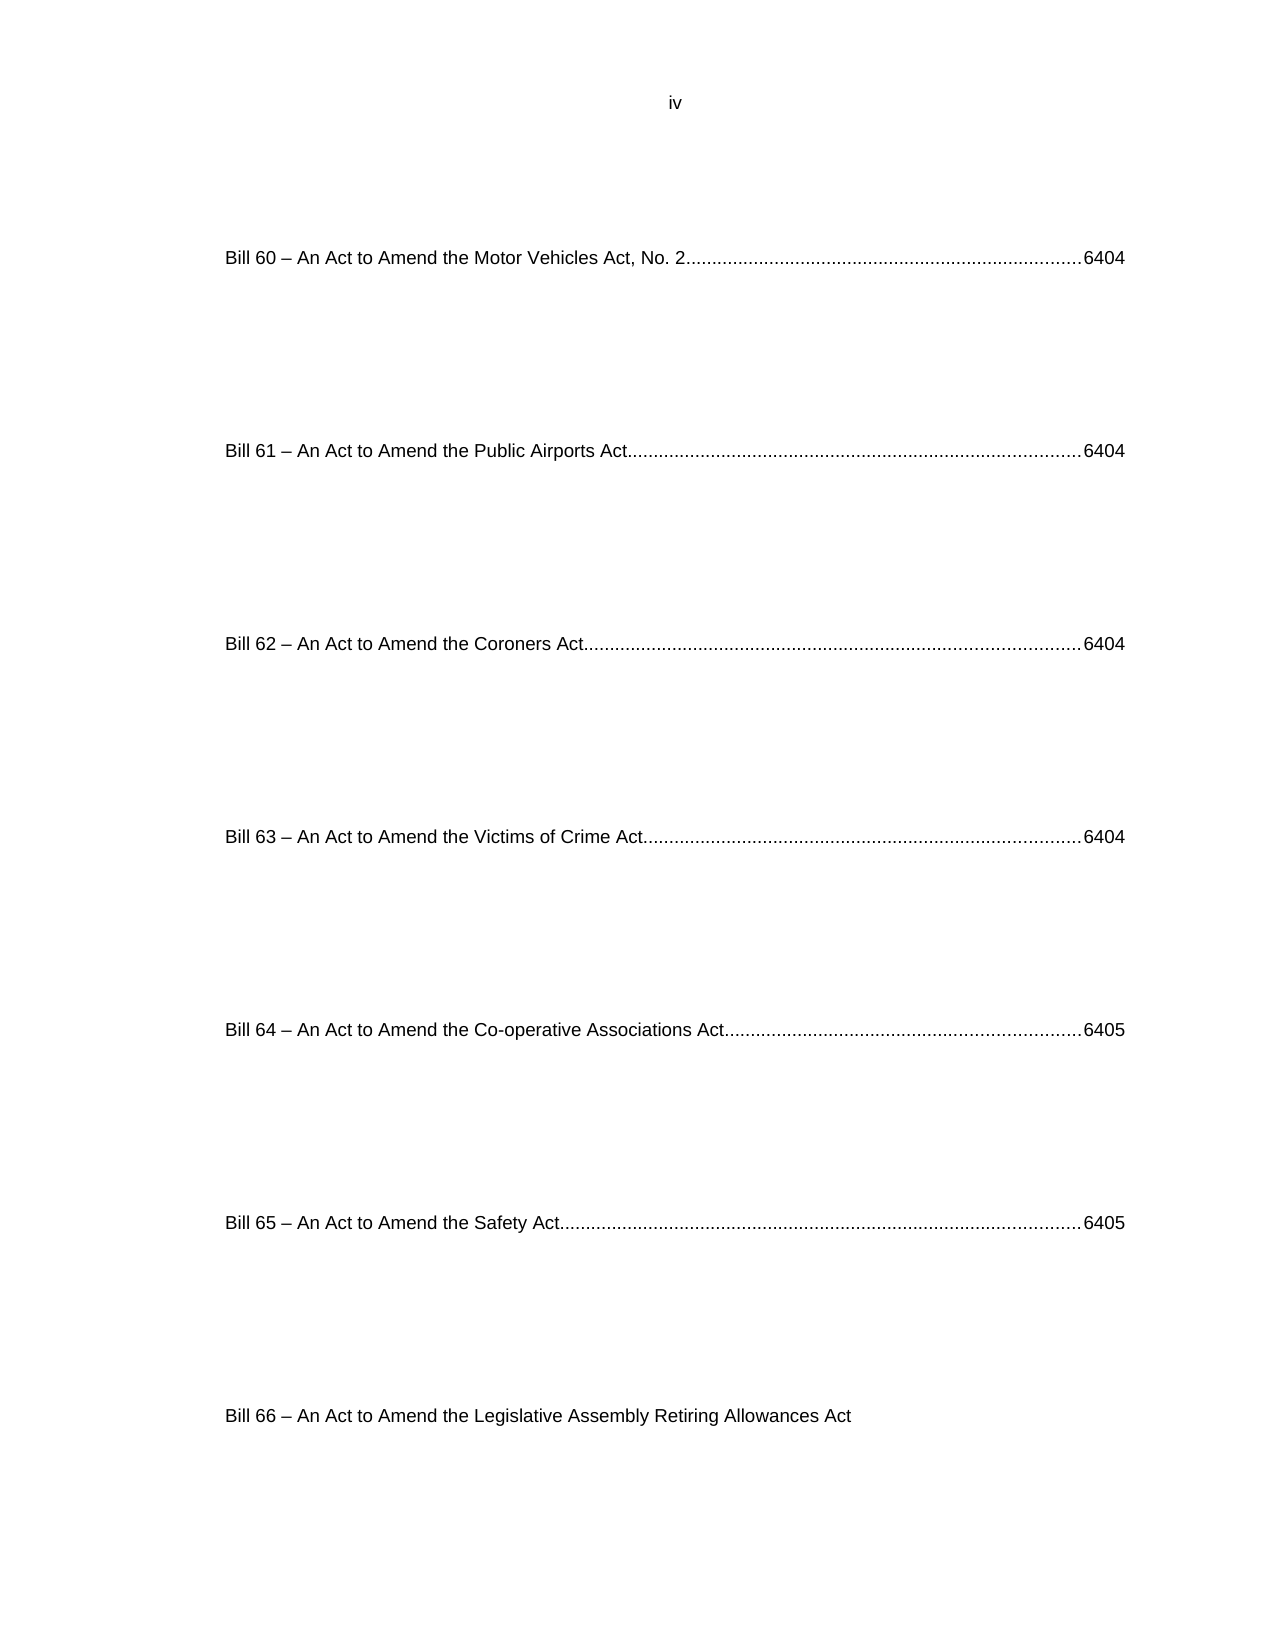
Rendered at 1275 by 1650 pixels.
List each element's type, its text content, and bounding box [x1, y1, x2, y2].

text Bill 65 – An Act to Amend the Safety Act 6405 [187, 1212, 1162, 1234]
text Bill 63 – An Act to Amend the Victims of Crime Act 6404 [187, 826, 1162, 847]
text Bill 60 – An Act to Amend the Motor Vehicles Act, No. 2 6404 [187, 247, 1162, 268]
text Bill 64 – An Act to Amend the Co-operative Associations Act 6405 [187, 1019, 1162, 1041]
text Bill 61 – An Act to Amend the Public Airports Act 6404 [187, 440, 1162, 461]
text Bill 62 – An Act to Amend the Coroners Act 6404 [187, 633, 1162, 654]
text Bill 66 – An Act to Amend the Legislative Assembly Retiring Allowances Act [187, 1405, 1162, 1427]
